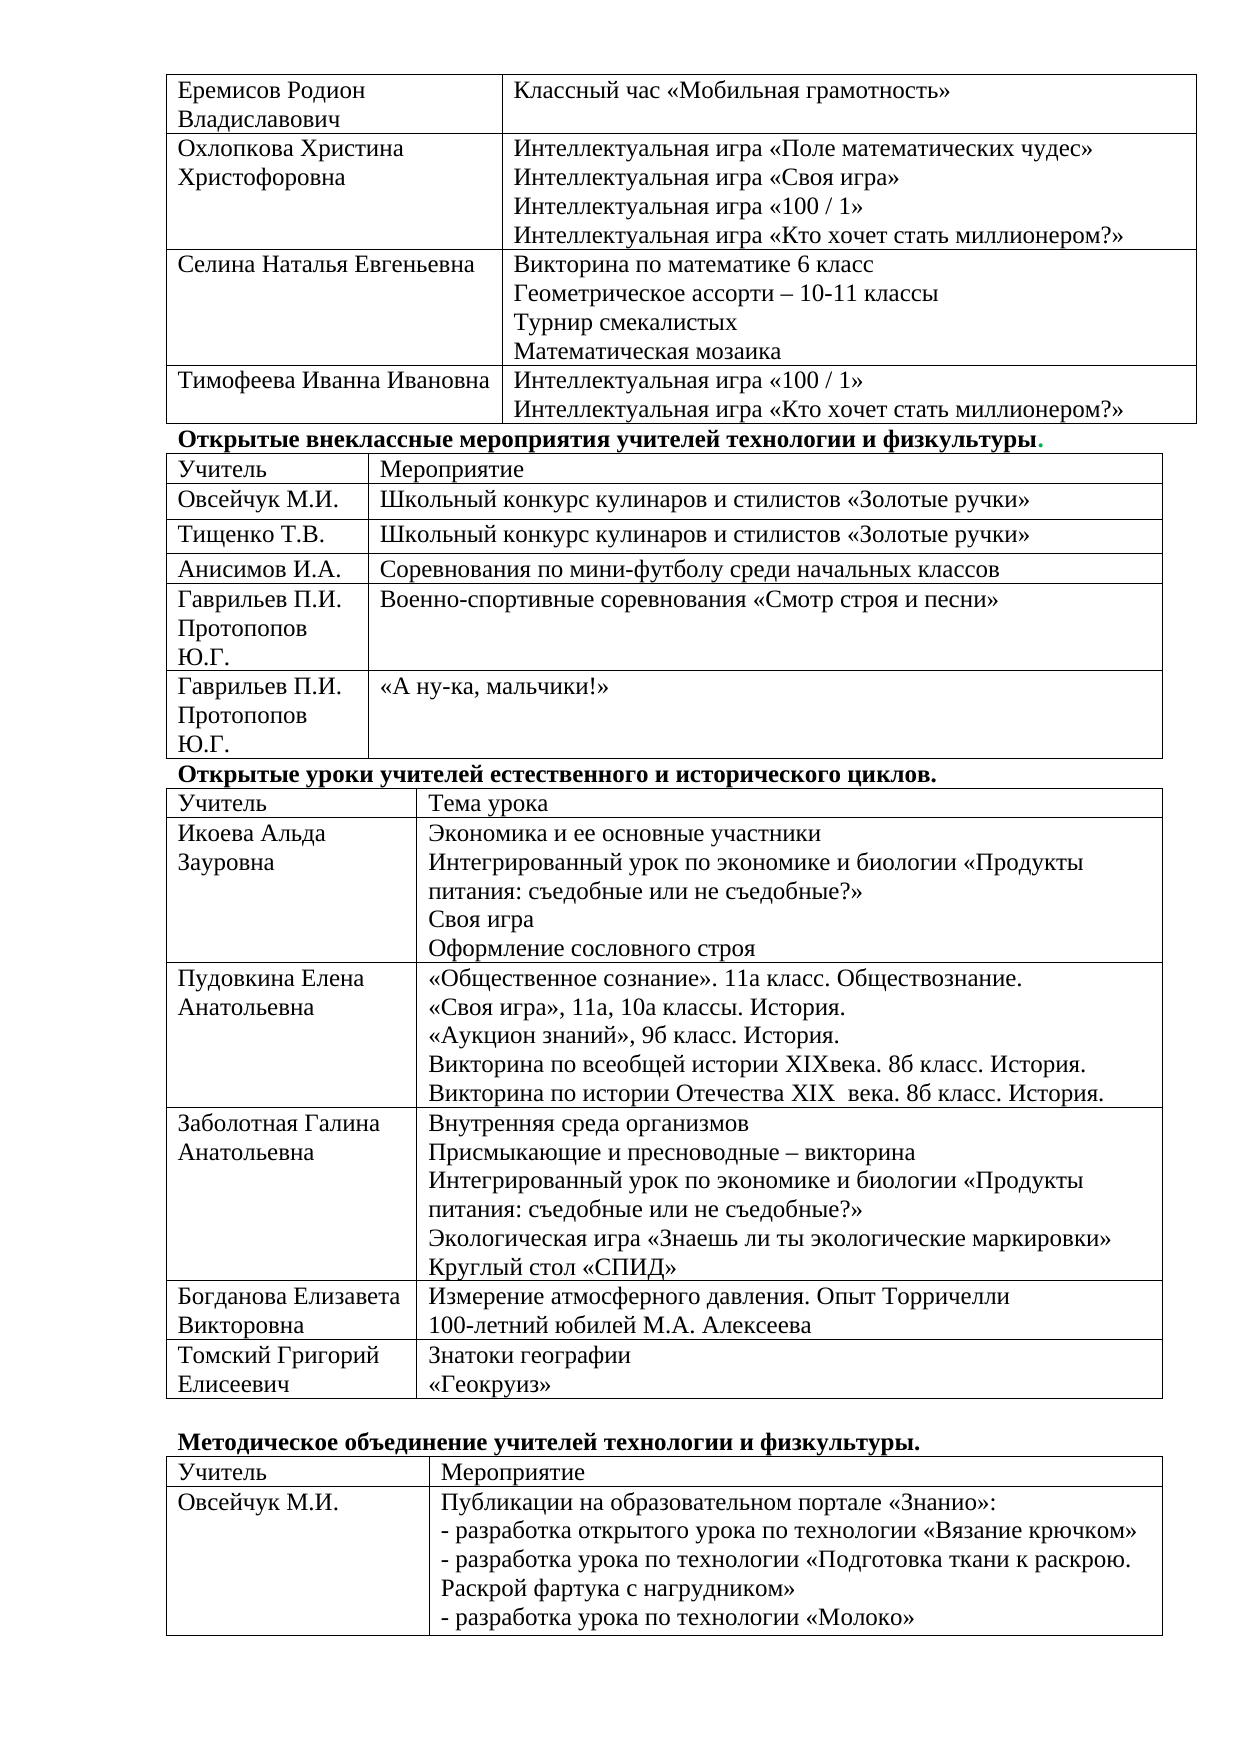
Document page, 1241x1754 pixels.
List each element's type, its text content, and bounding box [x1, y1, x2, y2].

table_cell Гаврильев П.И. Протопопов Ю.Г. [167, 671, 368, 758]
table_cell Тищенко Т.В. [167, 520, 368, 553]
table_cell Овсейчук М.И. [167, 484, 368, 518]
table_cell Классный час «Мобильная грамотность» [503, 75, 1196, 132]
table_cell Тимофеева Иванна Ивановна [167, 366, 502, 423]
table_cell Экономика и ее основные участники Интегрированный урок по экономике и биологии «Продукты питания: съедобные или не съедобные?» Своя игра Оформление сословного строя [417, 818, 1162, 962]
table_header Учитель [167, 1457, 429, 1486]
text Открытые уроки учителей естественного и исторического циклов. [177, 759, 1152, 787]
table_cell Пудовкина Елена Анатольевна [167, 963, 416, 1107]
table_cell Гаврильев П.И. Протопопов Ю.Г. [167, 584, 368, 670]
table_cell Заболотная Галина Анатольевна [167, 1108, 416, 1280]
table_cell Викторина по математике 6 класс Геометрическое ассорти – 10-11 классы Турнир смекалистых Математическая мозаика [503, 250, 1196, 364]
table_header Учитель [167, 454, 368, 483]
table_cell Интеллектуальная игра «Поле математических чудес» Интеллектуальная игра «Своя игра» Интеллектуальная игра «100 / 1» Интеллектуальная игра «Кто хочет стать миллионером?» [503, 134, 1196, 248]
table_cell Охлопкова Христина Христофоровна [167, 134, 502, 248]
table_cell Интеллектуальная игра «100 / 1» Интеллектуальная игра «Кто хочет стать миллионером?» [503, 366, 1196, 423]
table_cell Школьный конкурс кулинаров и стилистов «Золотые ручки» [369, 484, 1162, 518]
text Открытые внеклассные мероприятия учителей технологии и физкультуры. [177, 424, 1152, 453]
table_cell Анисимов И.А. [167, 554, 368, 583]
table_cell Измерение атмосферного давления. Опыт Торричелли 100-летний юбилей М.А. Алексеева [417, 1281, 1162, 1339]
table_cell Селина Наталья Евгеньевна [167, 250, 502, 364]
table_header Мероприятие [369, 454, 1162, 483]
table_cell Овсейчук М.И. [167, 1487, 429, 1635]
table_cell Еремисов Родион Владиславович [167, 75, 502, 132]
text Методическое объединение учителей технологии и физкультуры. [177, 1427, 1152, 1456]
table_header Мероприятие [430, 1457, 1162, 1486]
table_header Тема урока [417, 789, 1162, 817]
table_cell Томский Григорий Елисеевич [167, 1340, 416, 1397]
table_cell Внутренняя среда организмов Присмыкающие и пресноводные – викторина Интегрированный урок по экономике и биологии «Продукты питания: съедобные или не съедобные?» Экологическая игра «Знаешь ли ты экологические маркировки» Круглый стол «СПИД» [417, 1108, 1162, 1280]
table_cell Знатоки географии «Геокруиз» [417, 1340, 1162, 1397]
table_cell Икоева Альда Зауровна [167, 818, 416, 962]
table_cell «Общественное сознание». 11а класс. Обществознание. «Своя игра», 11а, 10а классы. История. «Аукцион знаний», 9б класс. История. Викторина по всеобщей истории XIXвека. 8б класс. История. Викторина по истории Отечества XIX века. 8б класс. История. [417, 963, 1162, 1107]
table_cell Школьный конкурс кулинаров и стилистов «Золотые ручки» [369, 520, 1162, 553]
table_cell Соревнования по мини-футболу среди начальных классов [369, 554, 1162, 583]
table_cell Военно-спортивные соревнования «Смотр строя и песни» [369, 584, 1162, 670]
table_cell «А ну-ка, мальчики!» [369, 671, 1162, 758]
table_cell Богданова Елизавета Викторовна [167, 1281, 416, 1339]
table_header Учитель [167, 789, 416, 817]
